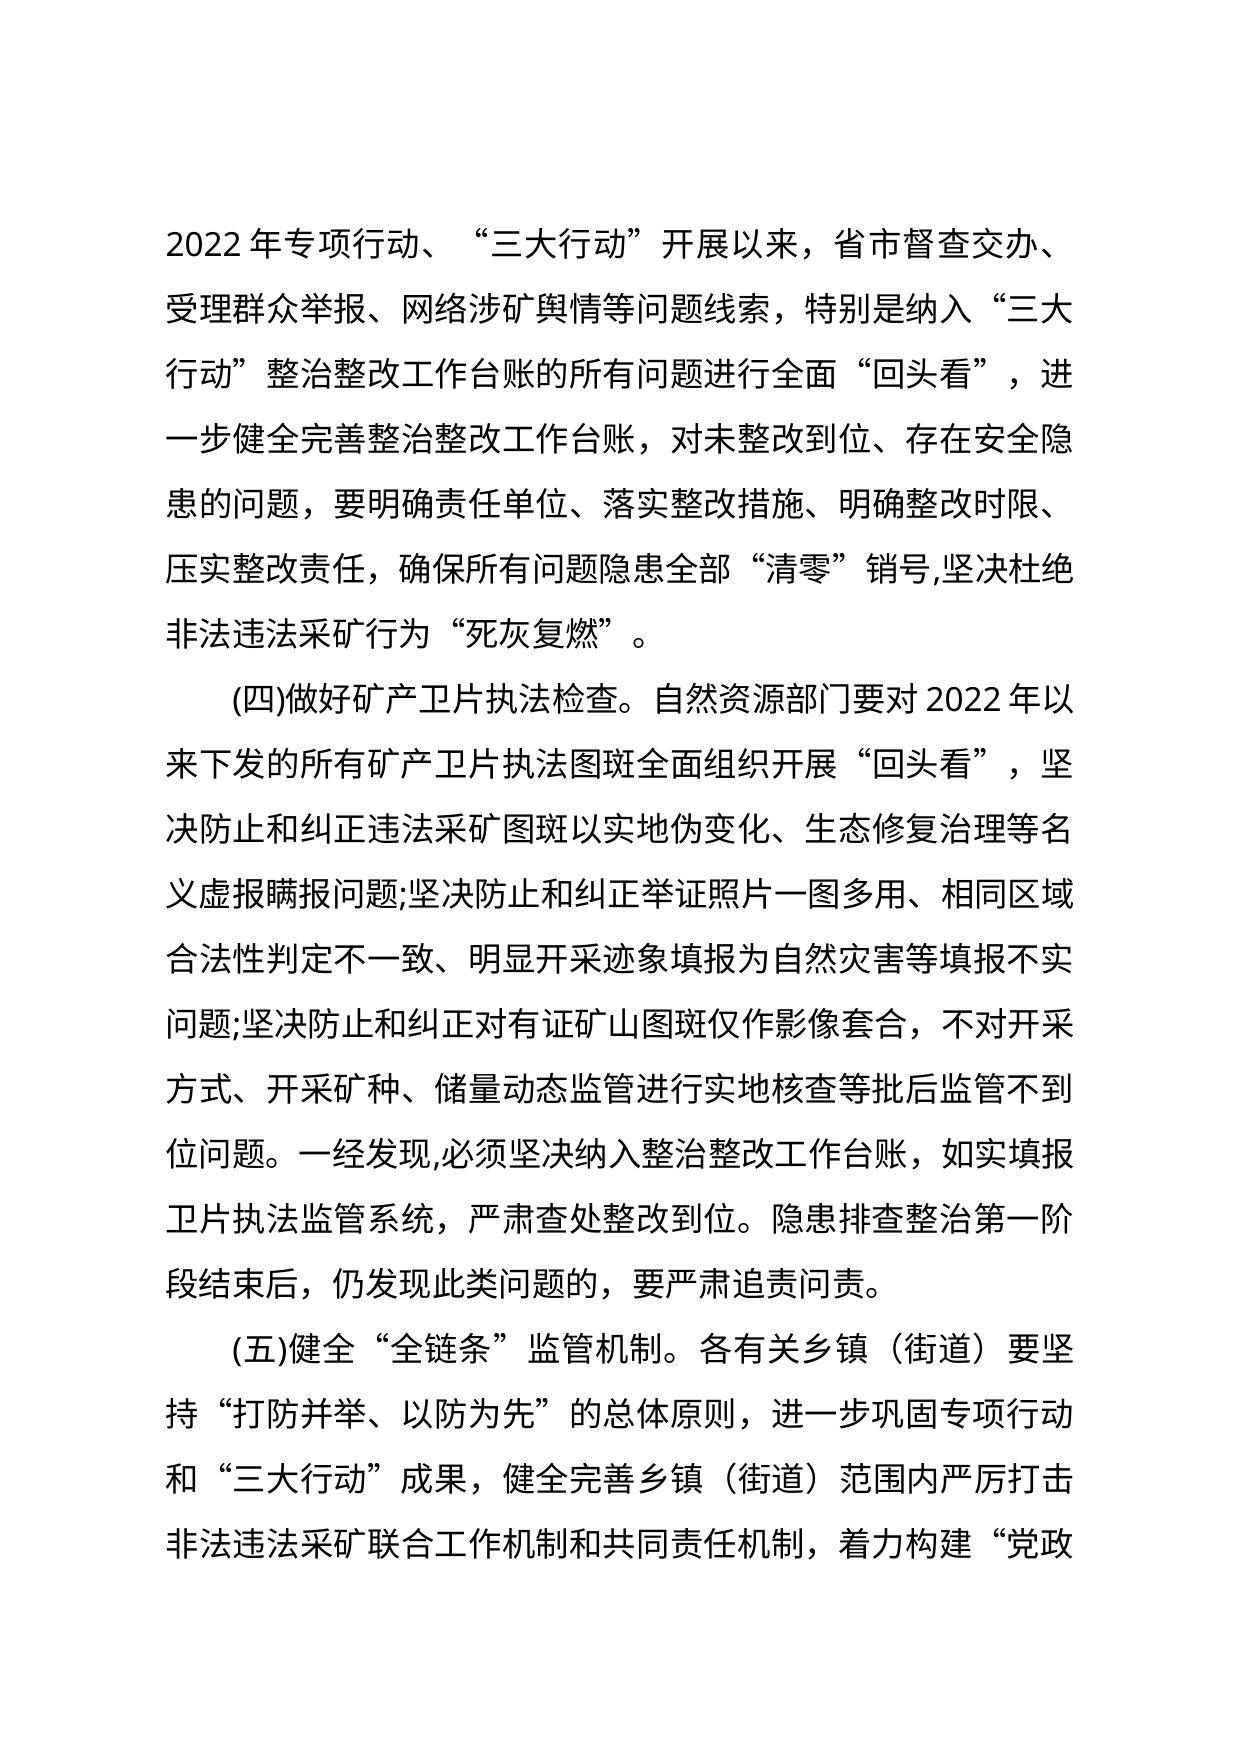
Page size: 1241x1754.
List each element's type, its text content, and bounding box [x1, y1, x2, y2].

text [165, 1314, 1075, 1574]
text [165, 209, 1075, 664]
text (四)做好矿产卫片执法检查。自然资源部门要对2022年以来下发的所有矿产卫片执法图斑全面组织开展“回头看”，坚决防止和纠正违法采矿图斑以实地伪变化、生态修复治理等名义虚报瞒报问题;坚决防止和纠正举证照片一图多用、相同区域合法性判定不一致、明显开采迹象填报为自然灾害等填报不实问题;坚决防止和纠正对有证矿山图斑仅作影像套合，不对开采方式、开采矿种、储量动态监管进行实地核查等批后监管不到位问题。一经发现,必须坚决纳入整治整改工作台账，如实填报卫片执法监管系统，严肃查处整改到位。隐患排查整治第一阶段结束后，仍发现此类问题的，要严肃追责问责。 [165, 664, 1075, 1314]
